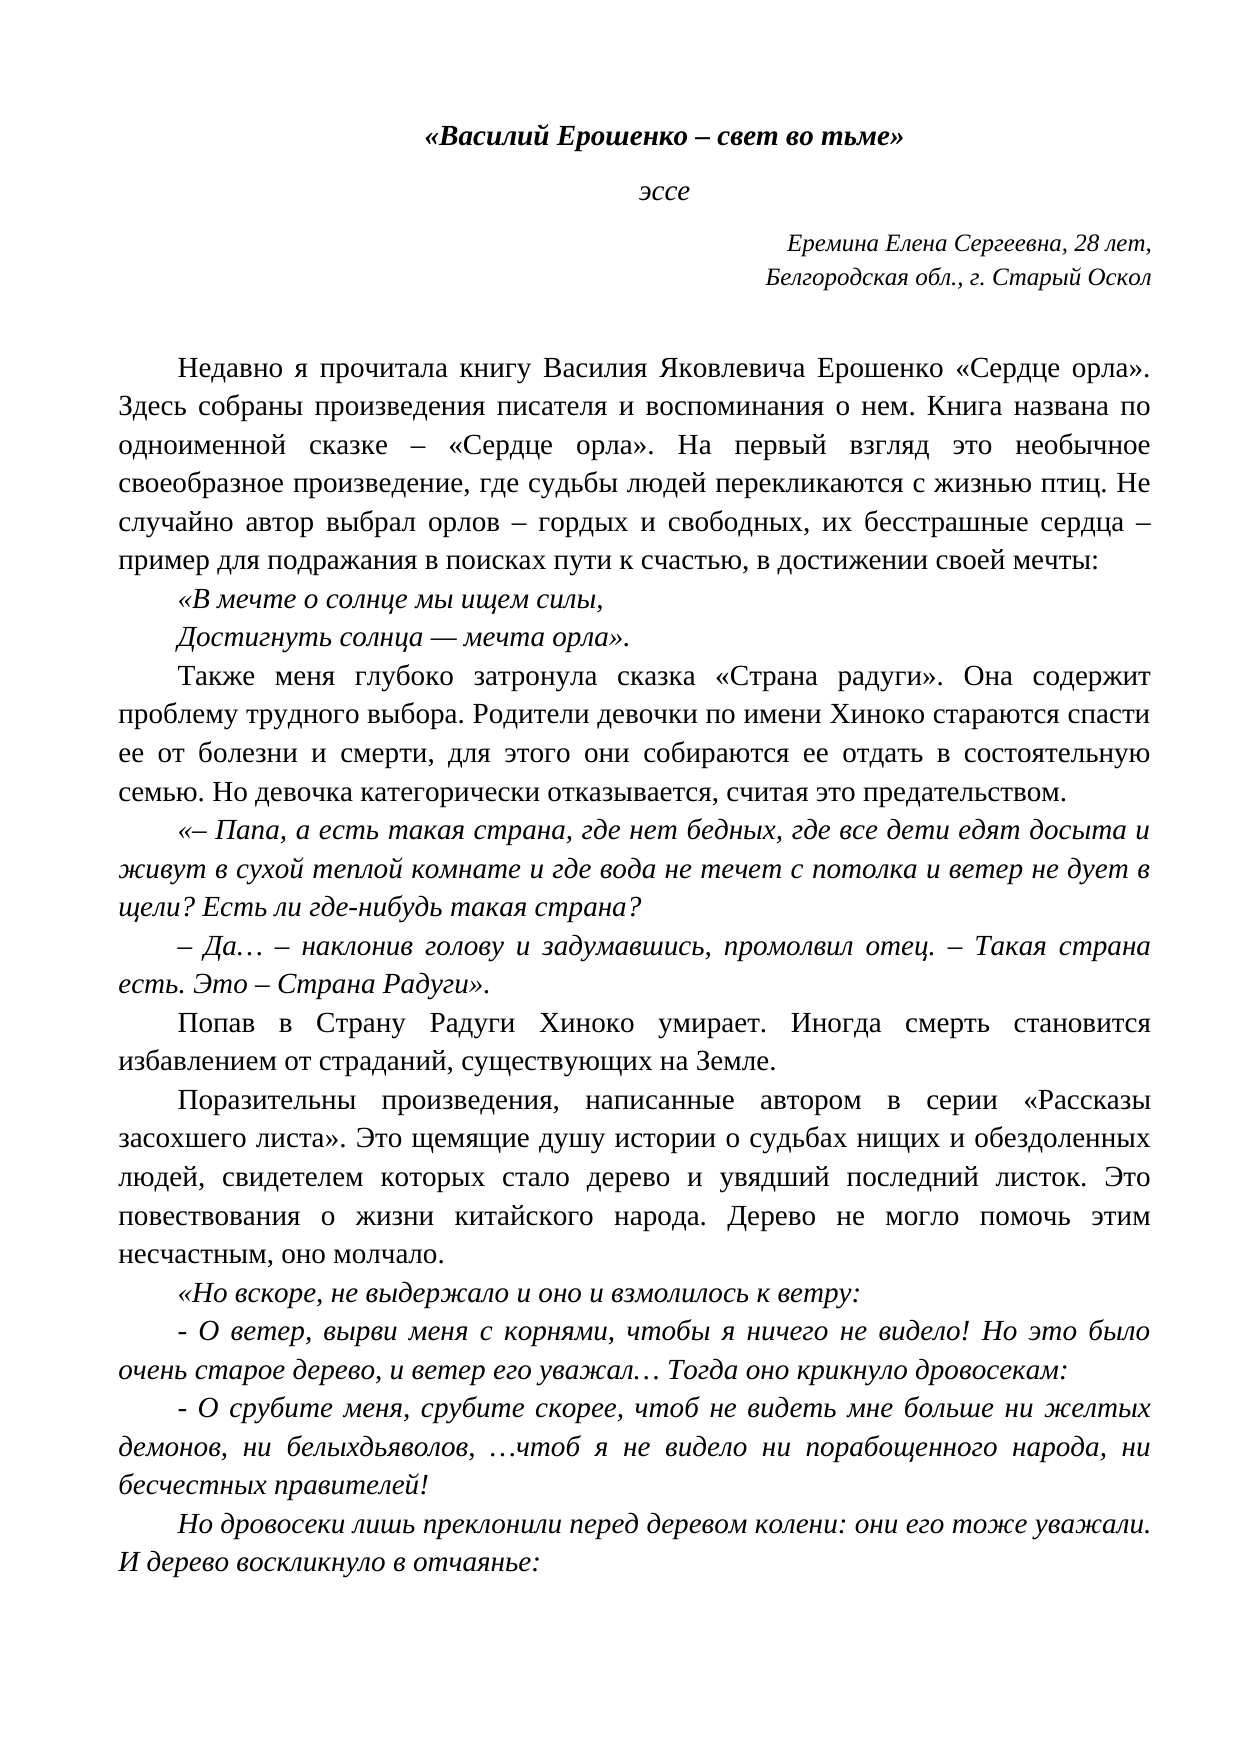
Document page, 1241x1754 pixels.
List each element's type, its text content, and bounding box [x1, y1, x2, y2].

text Также меня глубоко затронула сказка «Страна радуги». Она содержит проблему трудного выбора. Родители девочки по имени Хиноко стараются спасти ее от болезни и смерти, для этого они собираются ее отдать в состоятельную семью. Но девочка категорически отказывается, считая это предательством. [118, 658, 1152, 807]
text Поразительны произведения, написанные автором в серии «Рассказы засохшего листа». Это щемящие душу истории о судьбах нищих и обездоленных людей, свидетелем которых стало дерево и увядший последний листок. Это повествования о жизни китайского народа. Дерево не могло помочь этим несчастным, оно молчало. [118, 1082, 1152, 1270]
text эссе [118, 173, 1152, 207]
text Недавно я прочитала книгу Василия Яковлевича Ерошенко «Сердце орла». Здесь собраны произведения писателя и воспоминания о нем. Книга названа по одноименной сказке – «Сердце орла». На первый взгляд это необычное своеобразное произведение, где судьбы людей перекликаются с жизнью птиц. Не случайно автор выбрал орлов – гордых и свободных, их бесстрашные сердца – пример для подражания в поисках пути к счастью, в достижении своей мечты: [118, 350, 1152, 576]
text «Но вскоре, не выдержало и оно и взмолилось к ветру: [118, 1275, 1152, 1308]
text «– Папа, а есть такая страна, где нет бедных, где все дети едят досыта и живут в сухой теплой комнате и где вода не течет с потолка и ветер не дует в щели? Есть ли где-нибудь такая страна? [118, 812, 1152, 923]
text «В мечте о солнце мы ищем силы, [118, 581, 1152, 614]
text Еремина Елена Сергеевна, 28 лет, [118, 228, 1152, 257]
text - О срубите меня, срубите скорее, чтоб не видеть мне больше ни желтых демонов, ни белыхдьяволов, …чтоб я не видело ни порабощенного народа, ни бесчестных правителей! [118, 1390, 1152, 1501]
text - О ветер, вырви меня с корнями, чтобы я ничего не видело! Но это было очень старое дерево, и ветер его уважал… Тогда оно крикнуло дровосекам: [118, 1313, 1152, 1385]
text Достигнуть солнца — мечта орла». [118, 619, 1152, 653]
text – Да… – наклонив голову и задумавшись, промолвил отец. – Такая страна есть. Это – Страна Радуги». [118, 928, 1152, 1000]
text Попав в Страну Радуги Хиноко умирает. Иногда смерть становится избавлением от страданий, существующих на Земле. [118, 1005, 1152, 1077]
text «Василий Ерошенко – свет во тьме» [118, 118, 1152, 152]
text Белгородская обл., г. Старый Оскол [118, 262, 1152, 290]
text Но дровосеки лишь преклонили перед деревом колени: они его тоже уважали. И дерево воскликнуло в отчаянье: [118, 1506, 1152, 1578]
